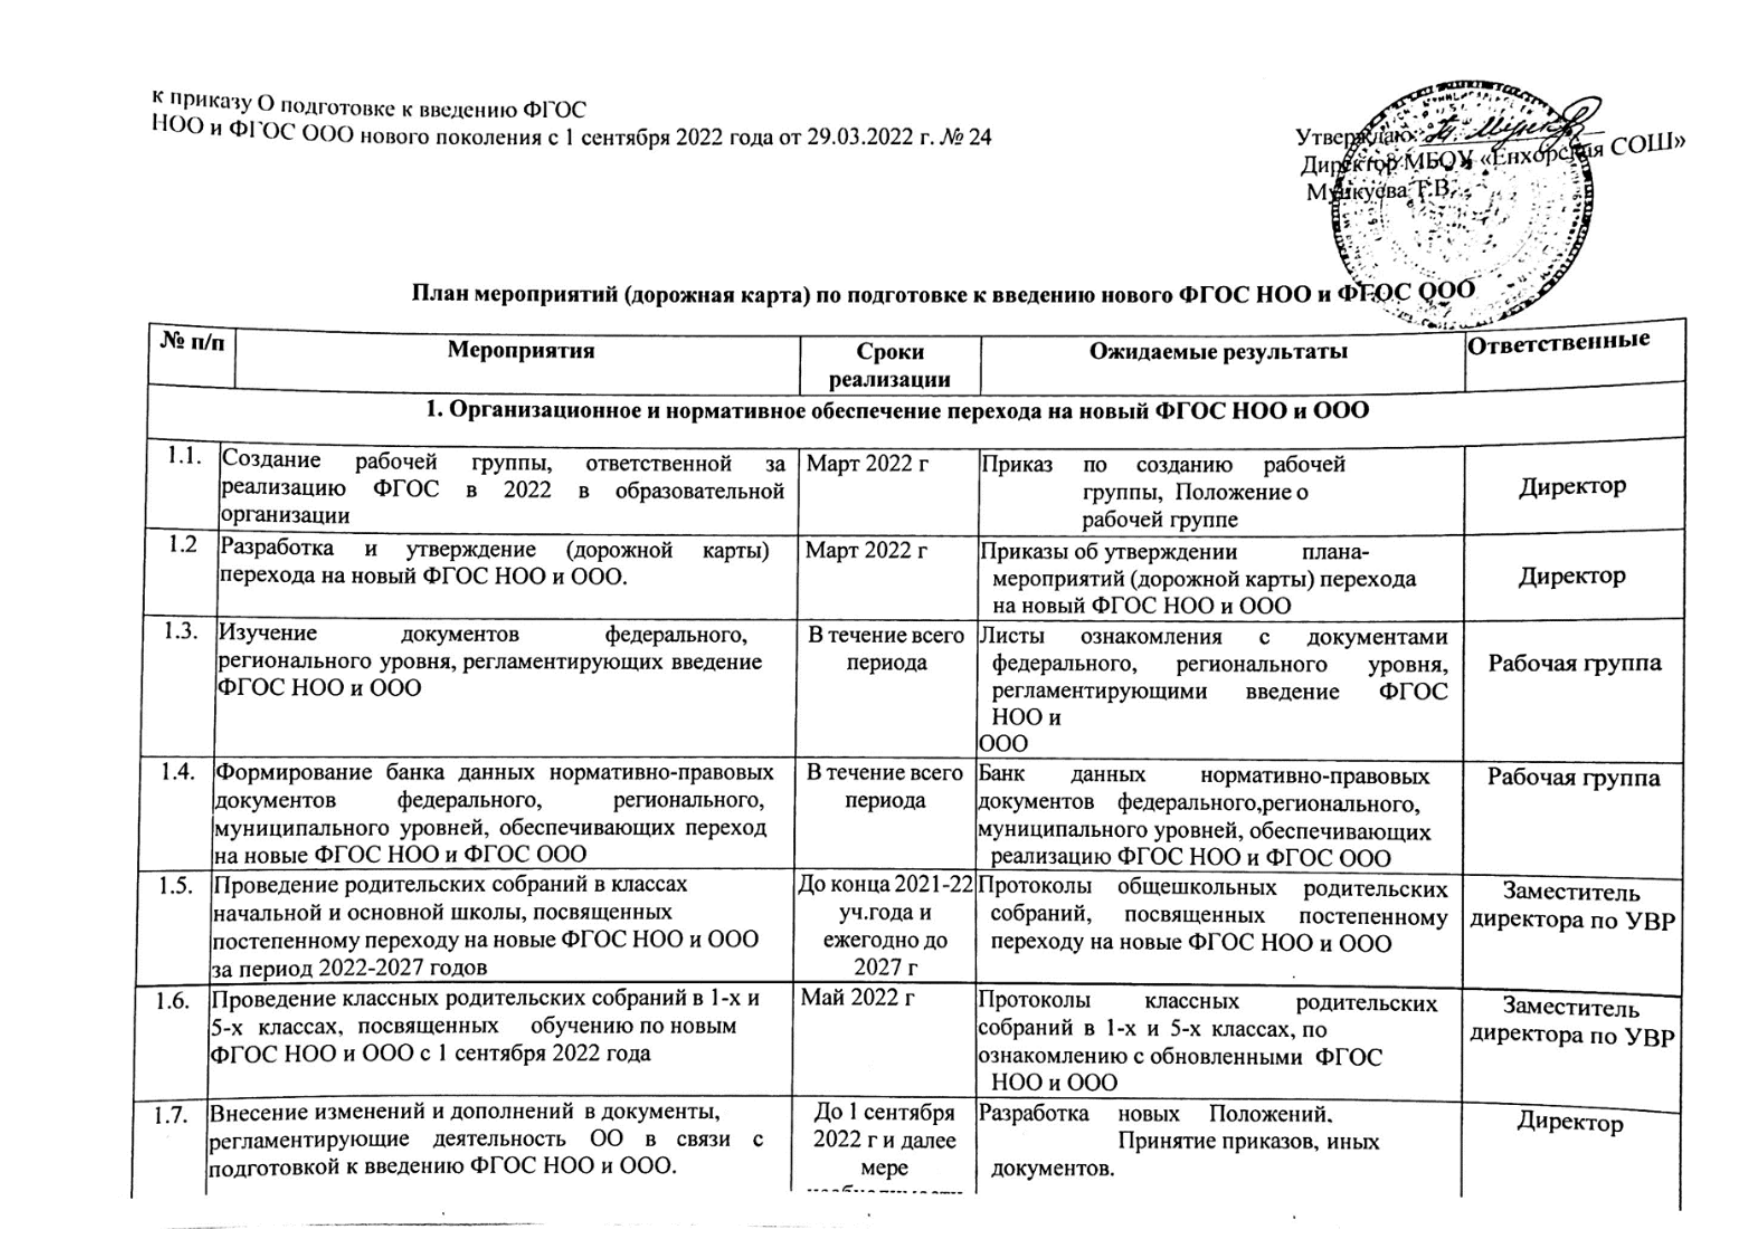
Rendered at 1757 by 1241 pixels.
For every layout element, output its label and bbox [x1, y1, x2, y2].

picture [119, 76, 1689, 1229]
